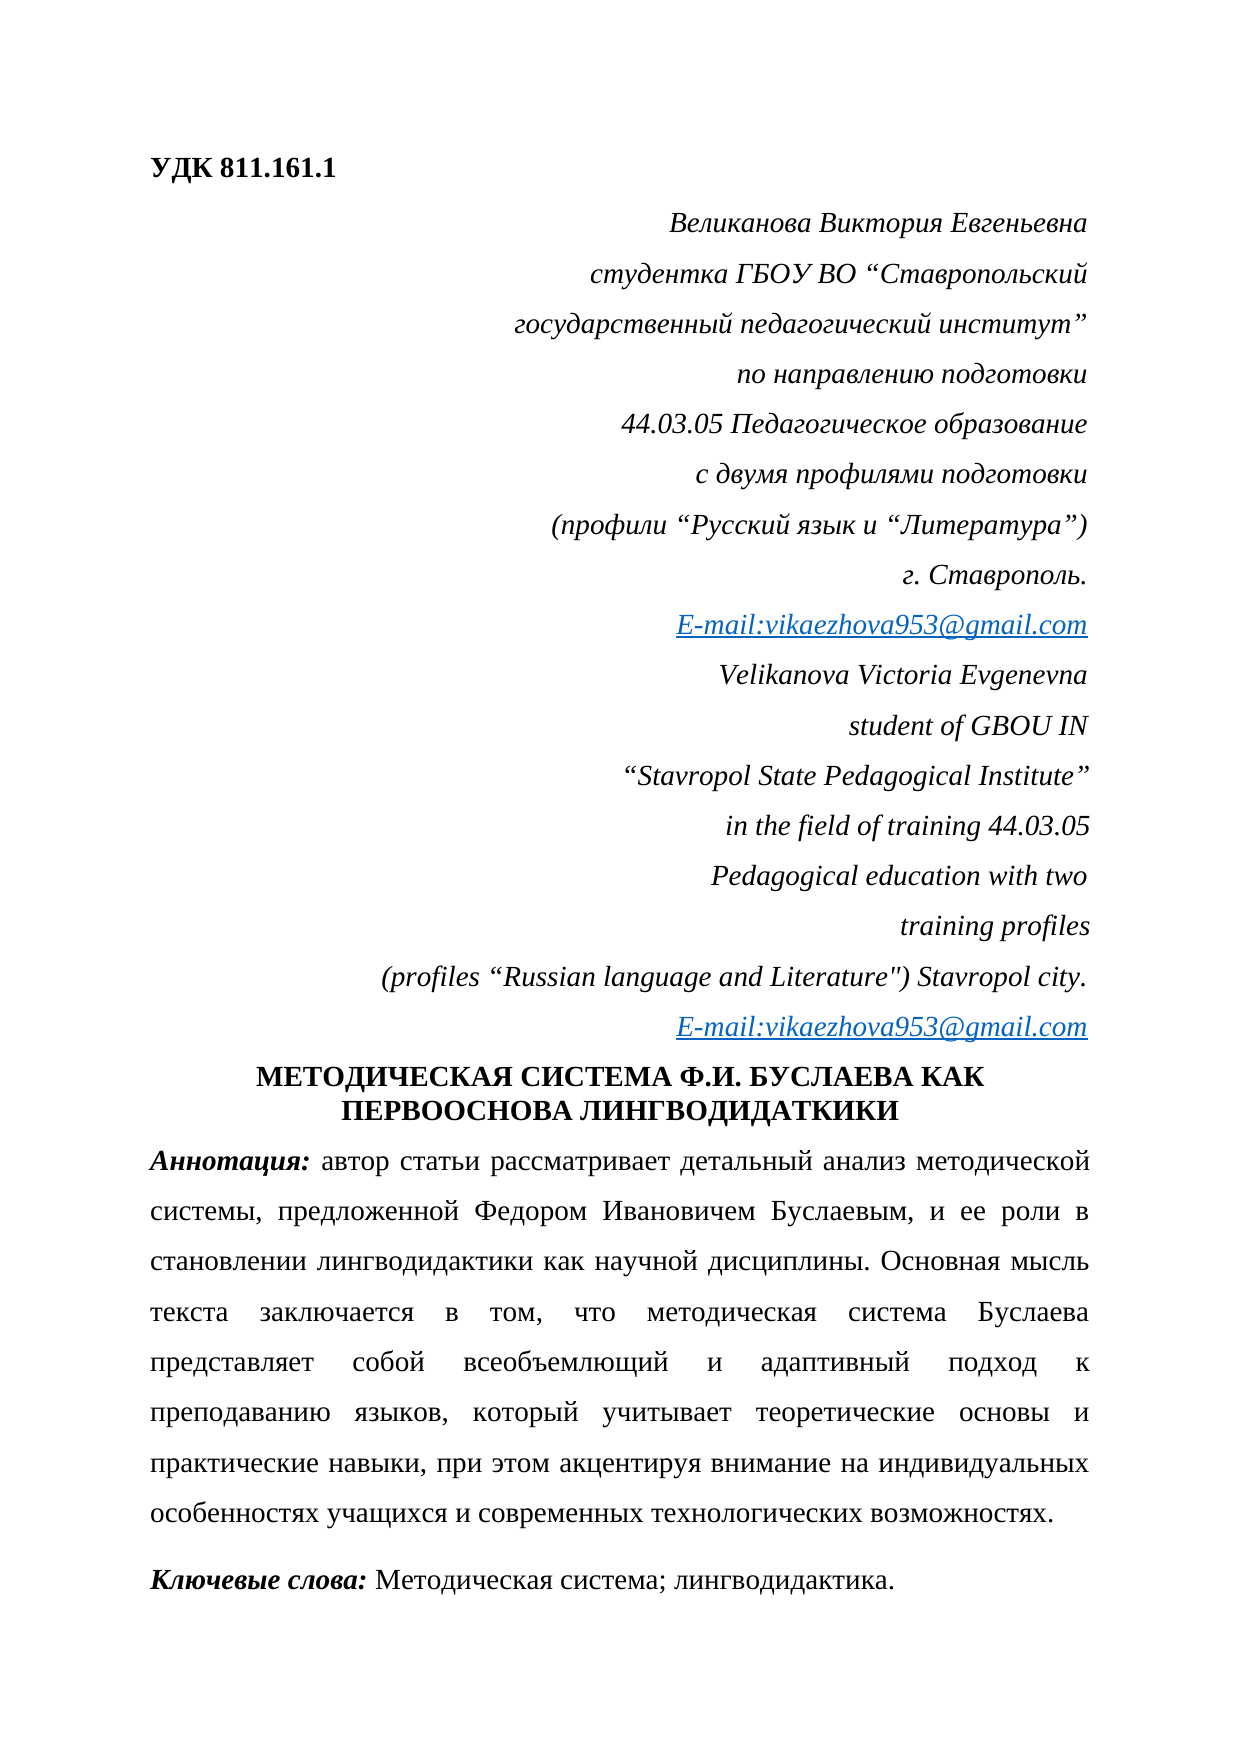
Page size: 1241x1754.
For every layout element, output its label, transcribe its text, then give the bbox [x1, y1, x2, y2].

text УДК 811.161.1 [150, 150, 1090, 183]
text (profiles “Russian language and Literature") Stavropol city. [150, 959, 1090, 992]
text МЕТОДИЧЕСКАЯ СИСТЕМА Ф.И. БУСЛАЕВА КАК ПЕРВООСНОВА ЛИНГВОДИДАТКИКИ [150, 1059, 1090, 1126]
text E-mail:vikaezhova953@gmail.com [150, 1009, 1090, 1042]
text cтудентка ГБОУ ВО “Ставропольский [150, 256, 1090, 289]
text E-mail:vikaezhova953@gmail.com [150, 607, 1090, 641]
text “Stavropol State Pedagogical Institute” [150, 758, 1090, 791]
text 44.03.05 Педагогическое образование [150, 406, 1090, 440]
text (профили “Русский язык и “Литература”) [150, 507, 1090, 540]
text in the field of training 44.03.05 [150, 808, 1090, 842]
text Ключевые слова: Методическая система; лингводидактика. [150, 1562, 1090, 1596]
text с двумя профилями подготовки [150, 457, 1090, 490]
text student of GBOU IN [150, 708, 1090, 741]
text Velikanova Victoria Evgenevna [150, 657, 1090, 691]
text training profiles [150, 908, 1090, 942]
text г. Ставрополь. [150, 557, 1090, 591]
text по направлению подготовки [150, 356, 1090, 390]
text Аннотация: автор статьи рассматривает детальный анализ методической системы, предложенной Федором Ивановичем Буслаевым, и ее роли в становлении лингводидактики как научной дисциплины. Основная мысль текста заключается в том, что методическая система Буслаева представляет собой всеобъемлющий и адаптивный подход к преподаванию языков, который учитывает теоретические основы и практические навыки, при этом акцентируя внимание на индивидуальных особенностях учащихся и современных технологических возможностях. [150, 1143, 1090, 1528]
text Pedagogical education with two [150, 858, 1090, 892]
text государственный педагогический институт” [150, 306, 1090, 339]
text Великанова Виктория Евгеньевна [150, 206, 1090, 239]
